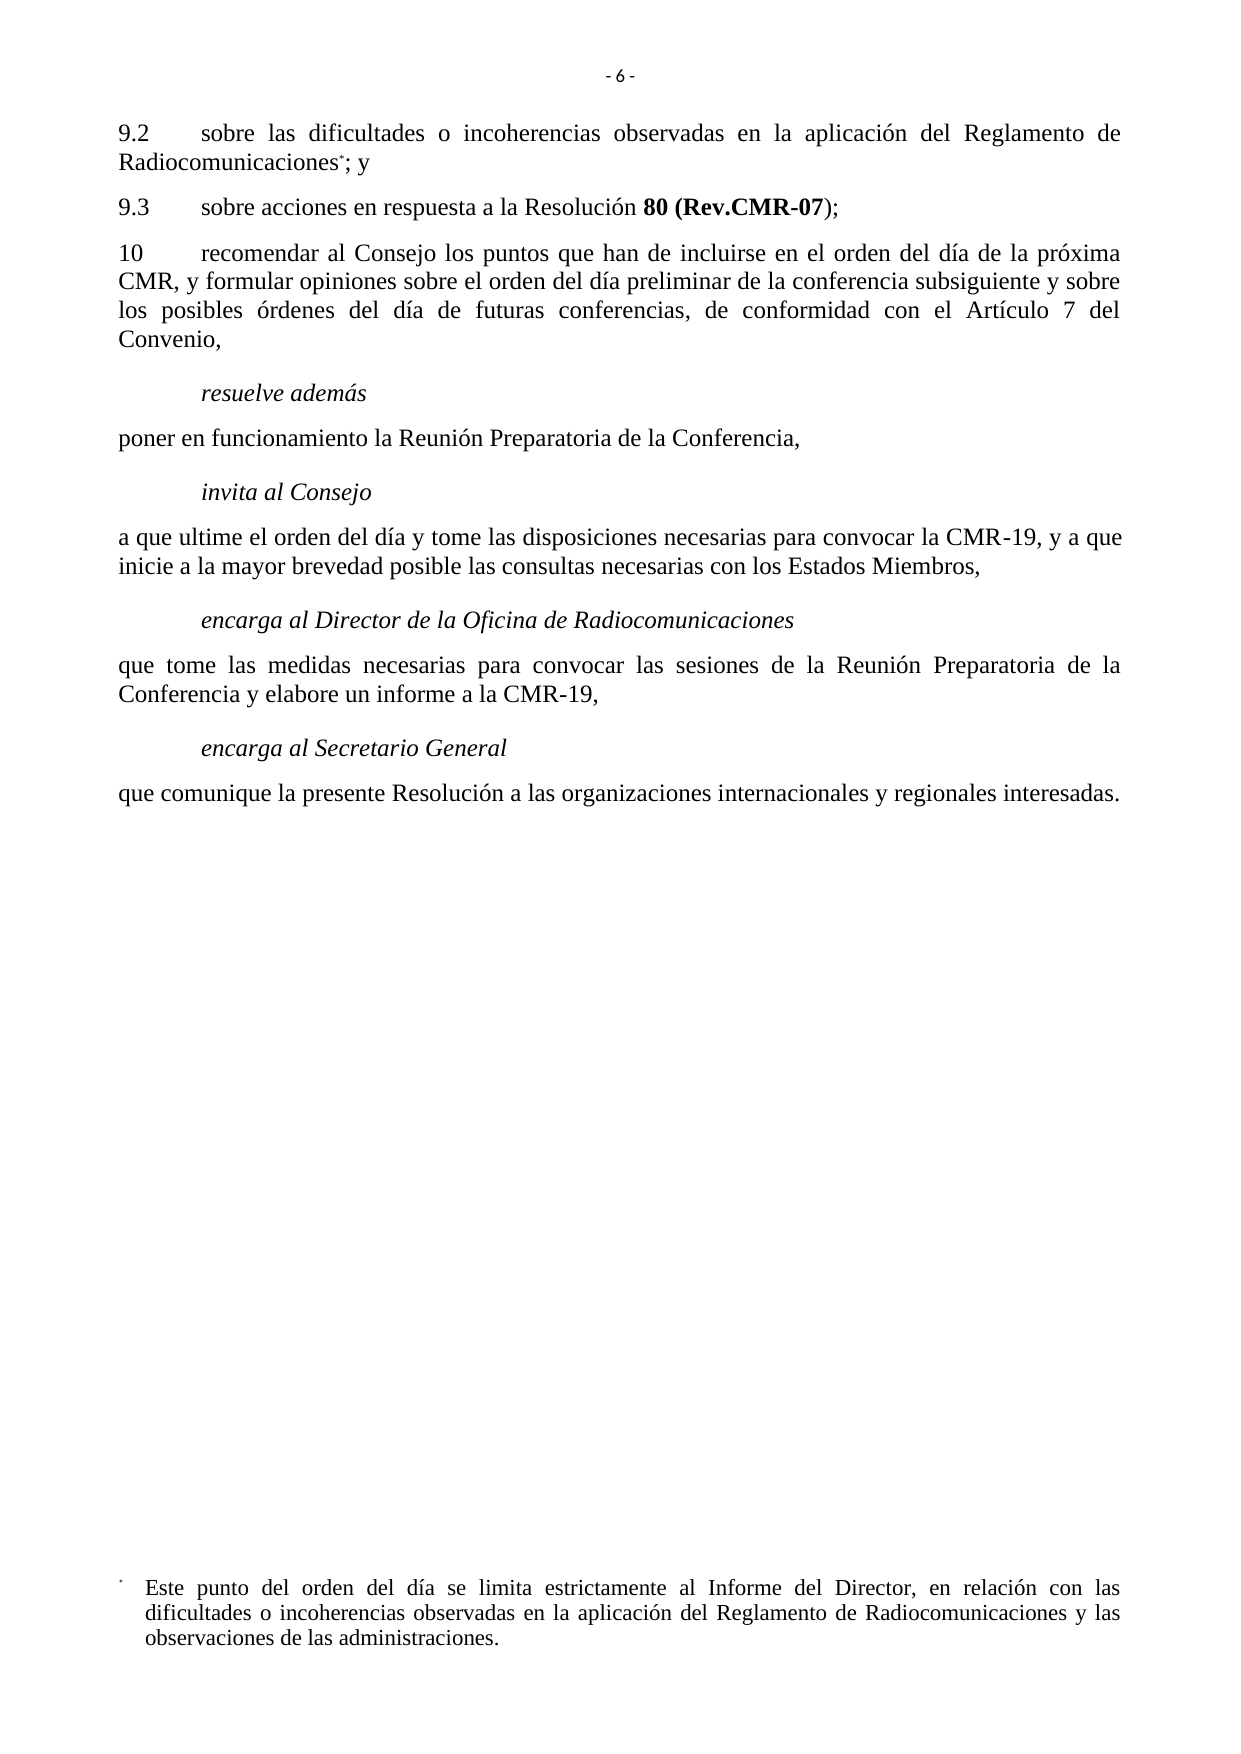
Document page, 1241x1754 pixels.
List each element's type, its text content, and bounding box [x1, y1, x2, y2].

text que comunique la presente Resolución a las organizaciones internacionales y regionales interesadas. [118, 778, 1122, 807]
text poner en funcionamiento la Reunión Preparatoria de la Conferencia, [118, 423, 1122, 452]
text encarga al Director de la Oficina de Radiocomunicaciones [201, 605, 1122, 633]
text que tome las medidas necesarias para convocar las sesiones de la Reunión Preparatoria de la Conferencia y elabore un informe a la CMR-19, [118, 650, 1122, 708]
text 9.2 sobre las dificultades o incoherencias observadas en la aplicación del Reglamento de Radiocomunicaciones*; y [118, 118, 1122, 176]
text invita al Consejo [201, 477, 1122, 506]
text 10 recomendar al Consejo los puntos que han de incluirse en el orden del día de la próxima CMR, y formular opiniones sobre el orden del día preliminar de la conferencia subsiguiente y sobre los posibles órdenes del día de futuras conferencias, de conformidad con el Artículo 7 del Convenio, [118, 238, 1122, 353]
text encarga al Secretario General [201, 733, 1122, 761]
text resuelve además [201, 378, 1122, 406]
text a que ultime el orden del día y tome las disposiciones necesarias para convocar la CMR-19, y a que inicie a la mayor brevedad posible las consultas necesarias con los Estados Miembros, [118, 522, 1122, 580]
text 9.3 sobre acciones en respuesta a la Resolución 80 (Rev.CMR-07); [118, 192, 1122, 221]
